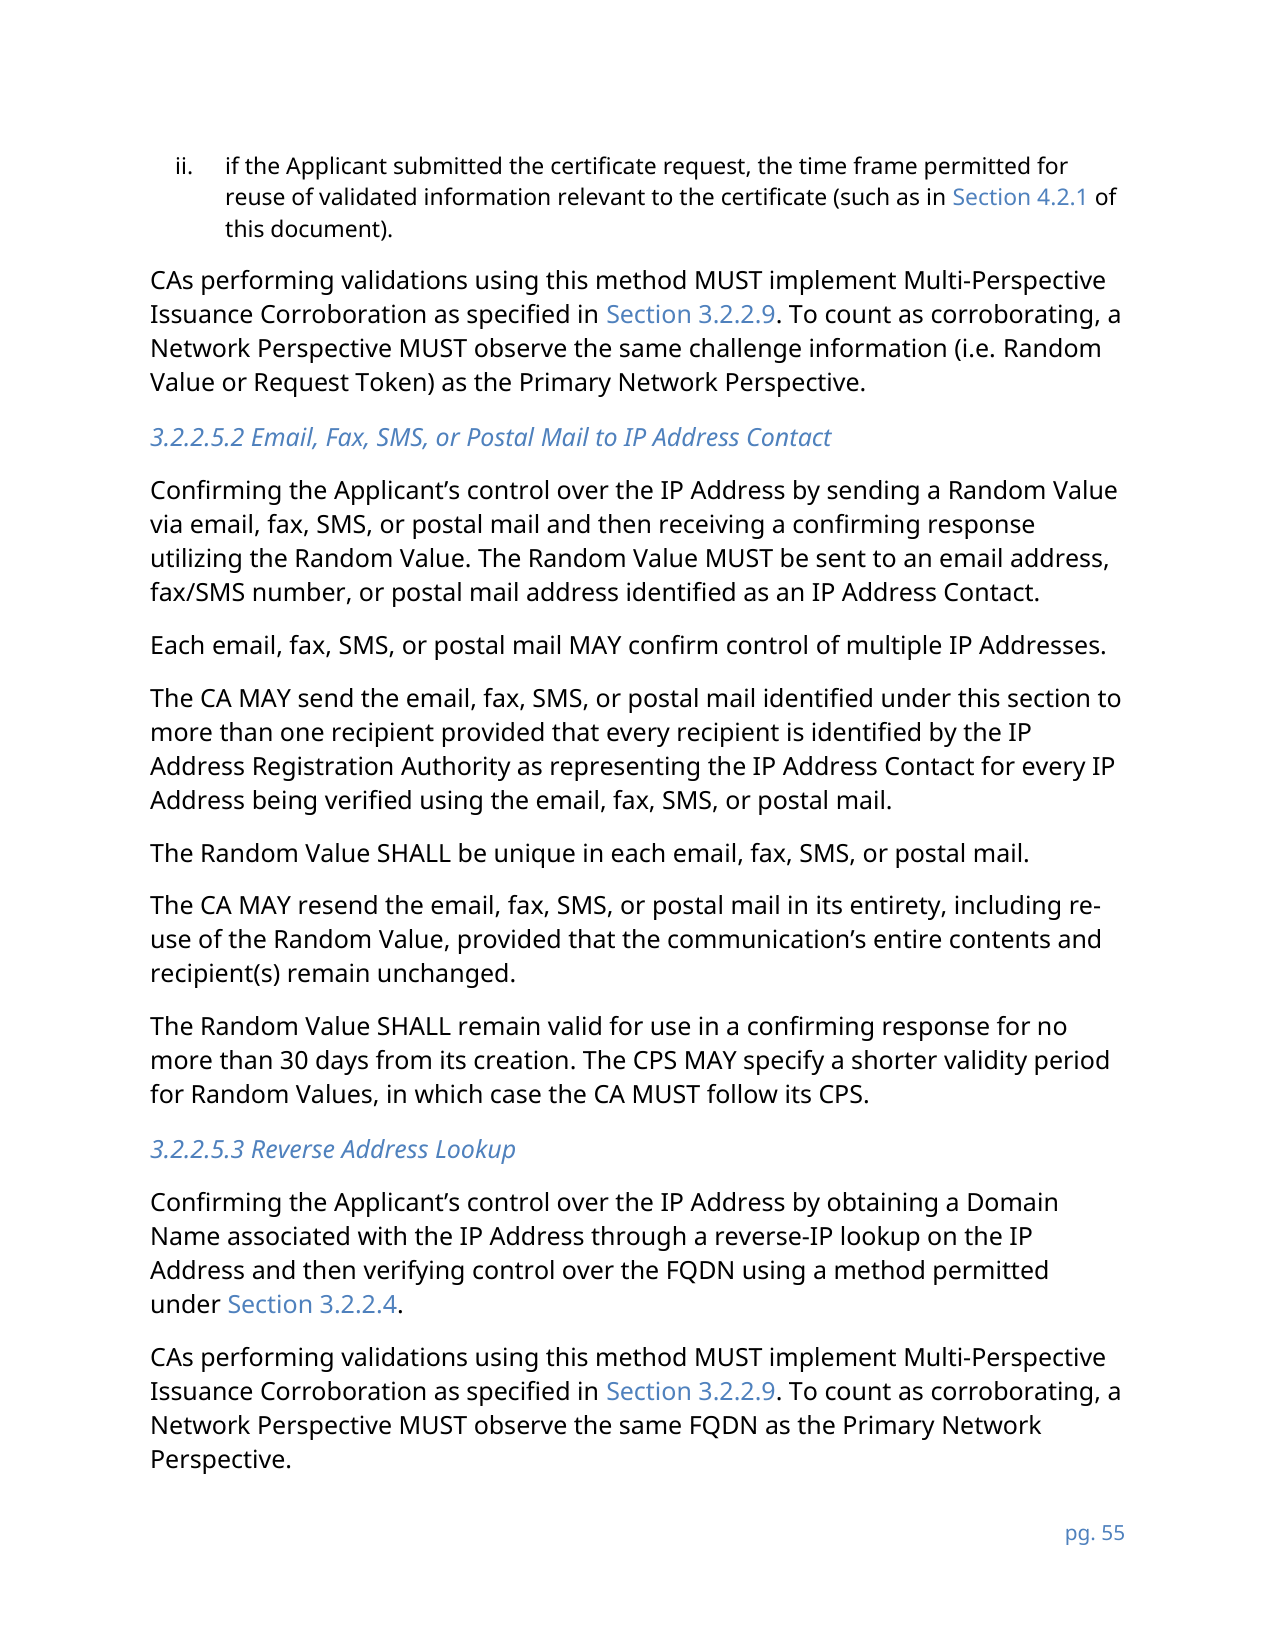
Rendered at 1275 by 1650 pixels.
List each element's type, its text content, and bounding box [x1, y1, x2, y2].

text The CA MAY resend the email, fax, SMS, or postal mail in its entirety, including re-use of the Random Value, provided that the communication’s entire contents and recipient(s) remain unchanged. [150, 888, 1125, 990]
text The CA MAY send the email, fax, SMS, or postal mail identified under this section to more than one recipient provided that every recipient is identified by the IP Address Registration Authority as representing the IP Address Contact for every IP Address being verified using the email, fax, SMS, or postal mail. [150, 680, 1125, 816]
text Confirming the Applicant’s control over the IP Address by sending a Random Value via email, fax, SMS, or postal mail and then receiving a confirming response utilizing the Random Value. The Random Value MUST be sent to an email address, fax/SMS number, or postal mail address identified as an IP Address Contact. [150, 472, 1125, 609]
list if the Applicant submitted the certificate request, the time frame permitted for reuse of validated information relevant to the certificate (such as in Section 4.2.1 of this document). [175, 150, 1125, 244]
text CAs performing validations using this method MUST implement Multi-Perspective Issuance Corroboration as specified in Section 3.2.2.9. To count as corroborating, a Network Perspective MUST observe the same FQDN as the Primary Network Perspective. [150, 1340, 1125, 1476]
text The Random Value SHALL be unique in each email, fax, SMS, or postal mail. [150, 835, 1125, 869]
subtitle 3.2.2.5.3 Reverse Address Lookup [150, 1132, 1125, 1166]
text Confirming the Applicant’s control over the IP Address by obtaining a Domain Name associated with the IP Address through a reverse-IP lookup on the IP Address and then verifying control over the FQDN using a method permitted under Section 3.2.2.4. [150, 1185, 1125, 1321]
text The Random Value SHALL remain valid for use in a confirming response for no more than 30 days from its creation. The CPS MAY specify a shorter validity period for Random Values, in which case the CA MUST follow its CPS. [150, 1009, 1125, 1111]
subtitle 3.2.2.5.2 Email, Fax, SMS, or Postal Mail to IP Address Contact [150, 419, 1125, 454]
text CAs performing validations using this method MUST implement Multi-Perspective Issuance Corroboration as specified in Section 3.2.2.9. To count as corroborating, a Network Perspective MUST observe the same challenge information (i.e. Random Value or Request Token) as the Primary Network Perspective. [150, 262, 1125, 399]
text Each email, fax, SMS, or postal mail MAY confirm control of multiple IP Addresses. [150, 627, 1125, 661]
